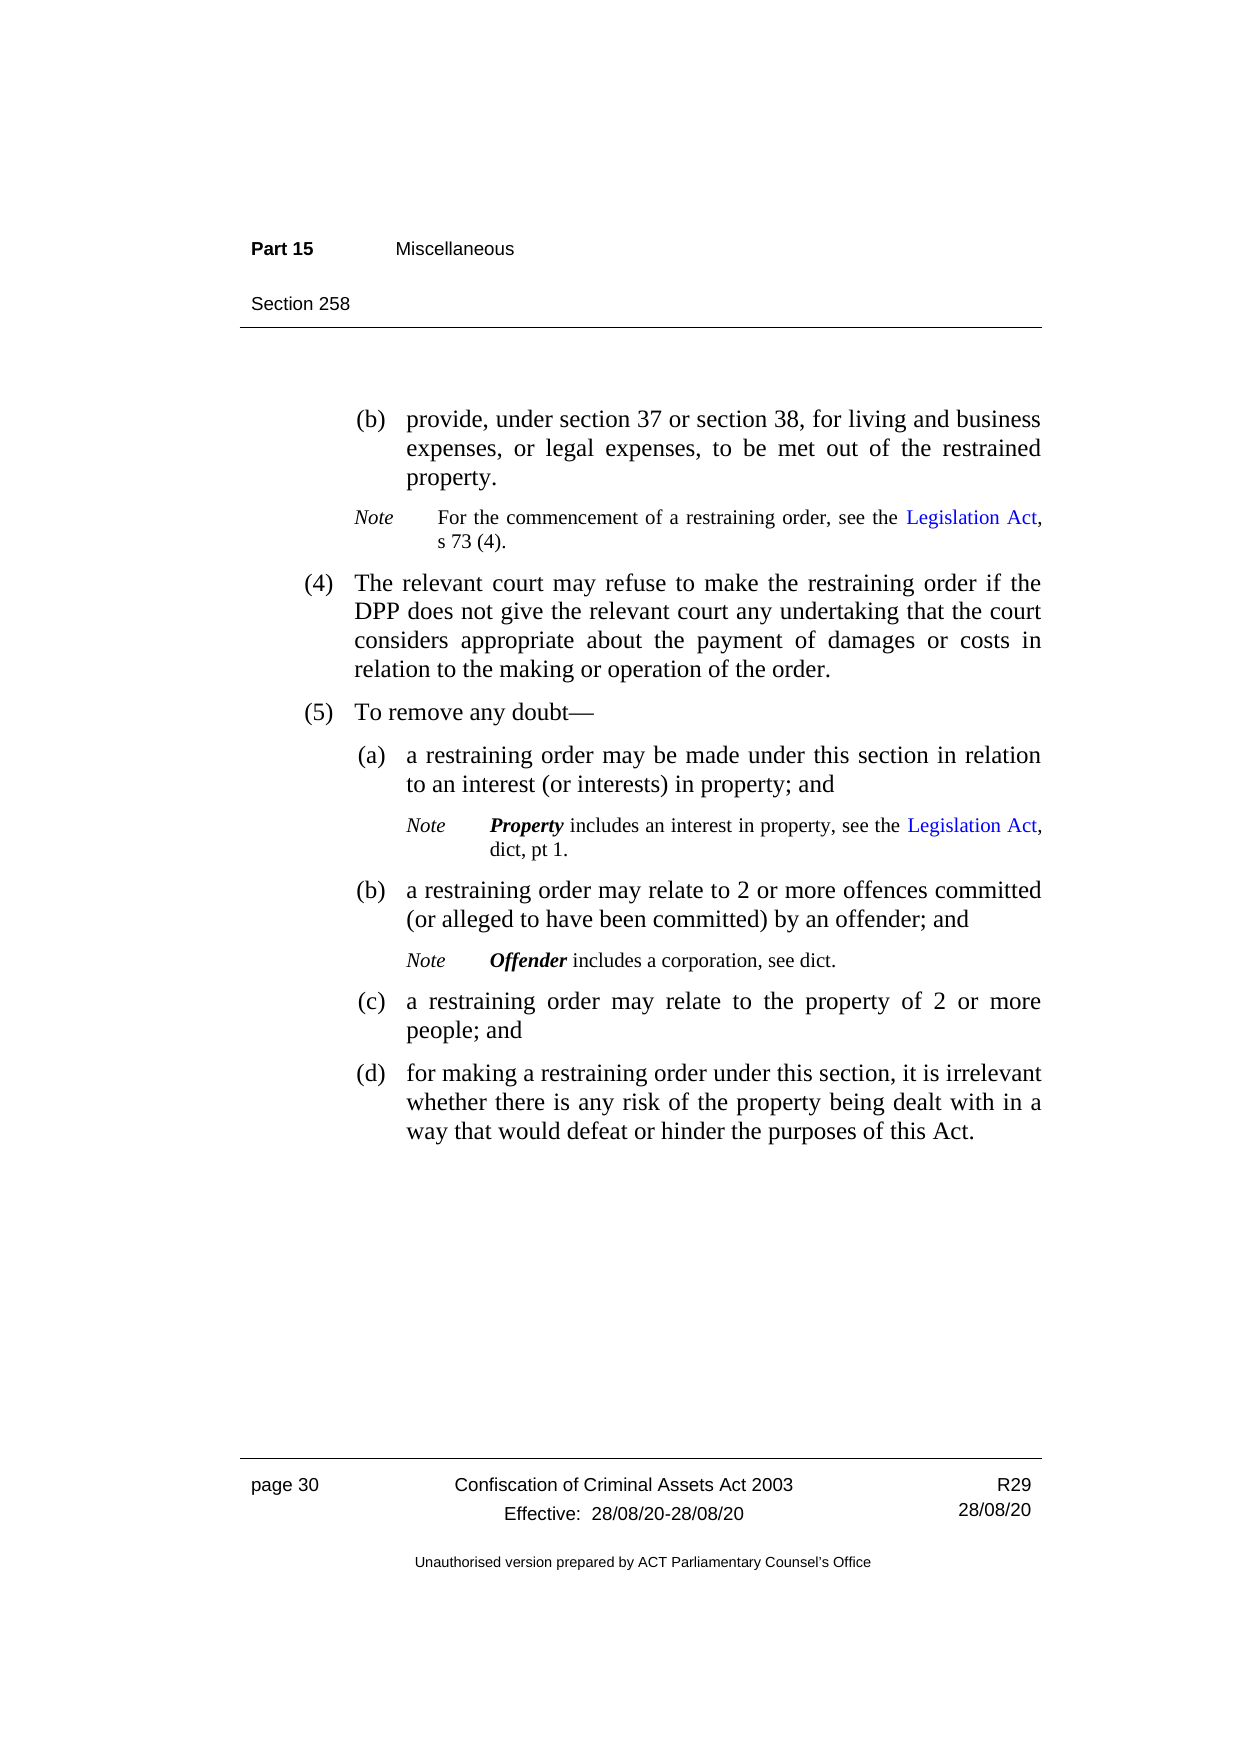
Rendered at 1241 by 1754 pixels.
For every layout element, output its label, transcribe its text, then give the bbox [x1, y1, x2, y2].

text (5) To remove any doubt— [239, 697, 1042, 726]
text (a) a restraining order may be made under this section in relation to an interest (or interests) in property; and [239, 741, 1042, 798]
text (b) a restraining order may relate to 2 or more offences committed (or alleged to have been committed) by an offender; and [239, 875, 1042, 933]
text Note Property includes an interest in property, see the Legislation Act, dict, pt 1. [406, 813, 1042, 861]
text (d) for making a restraining order under this section, it is irrelevant whether there is any risk of the property being dealt with in a way that would defeat or hinder the purposes of this Act. [239, 1058, 1042, 1144]
text (4) The relevant court may refuse to make the restraining order if the DPP does not give the relevant court any undertaking that the court considers appropriate about the payment of damages or costs in relation to the making or operation of the order. [239, 568, 1042, 683]
text (c) a restraining order may relate to the property of 2 or more people; and [239, 986, 1042, 1044]
text Note For the commencement of a restraining order, see the Legislation Act, s 73 (4). [354, 505, 1042, 553]
text (b) provide, under section 37 or section 38, for living and business expenses, or legal expenses, to be met out of the restrained property. [239, 404, 1042, 490]
text Note Offender includes a corporation, see dict. [406, 947, 1042, 972]
